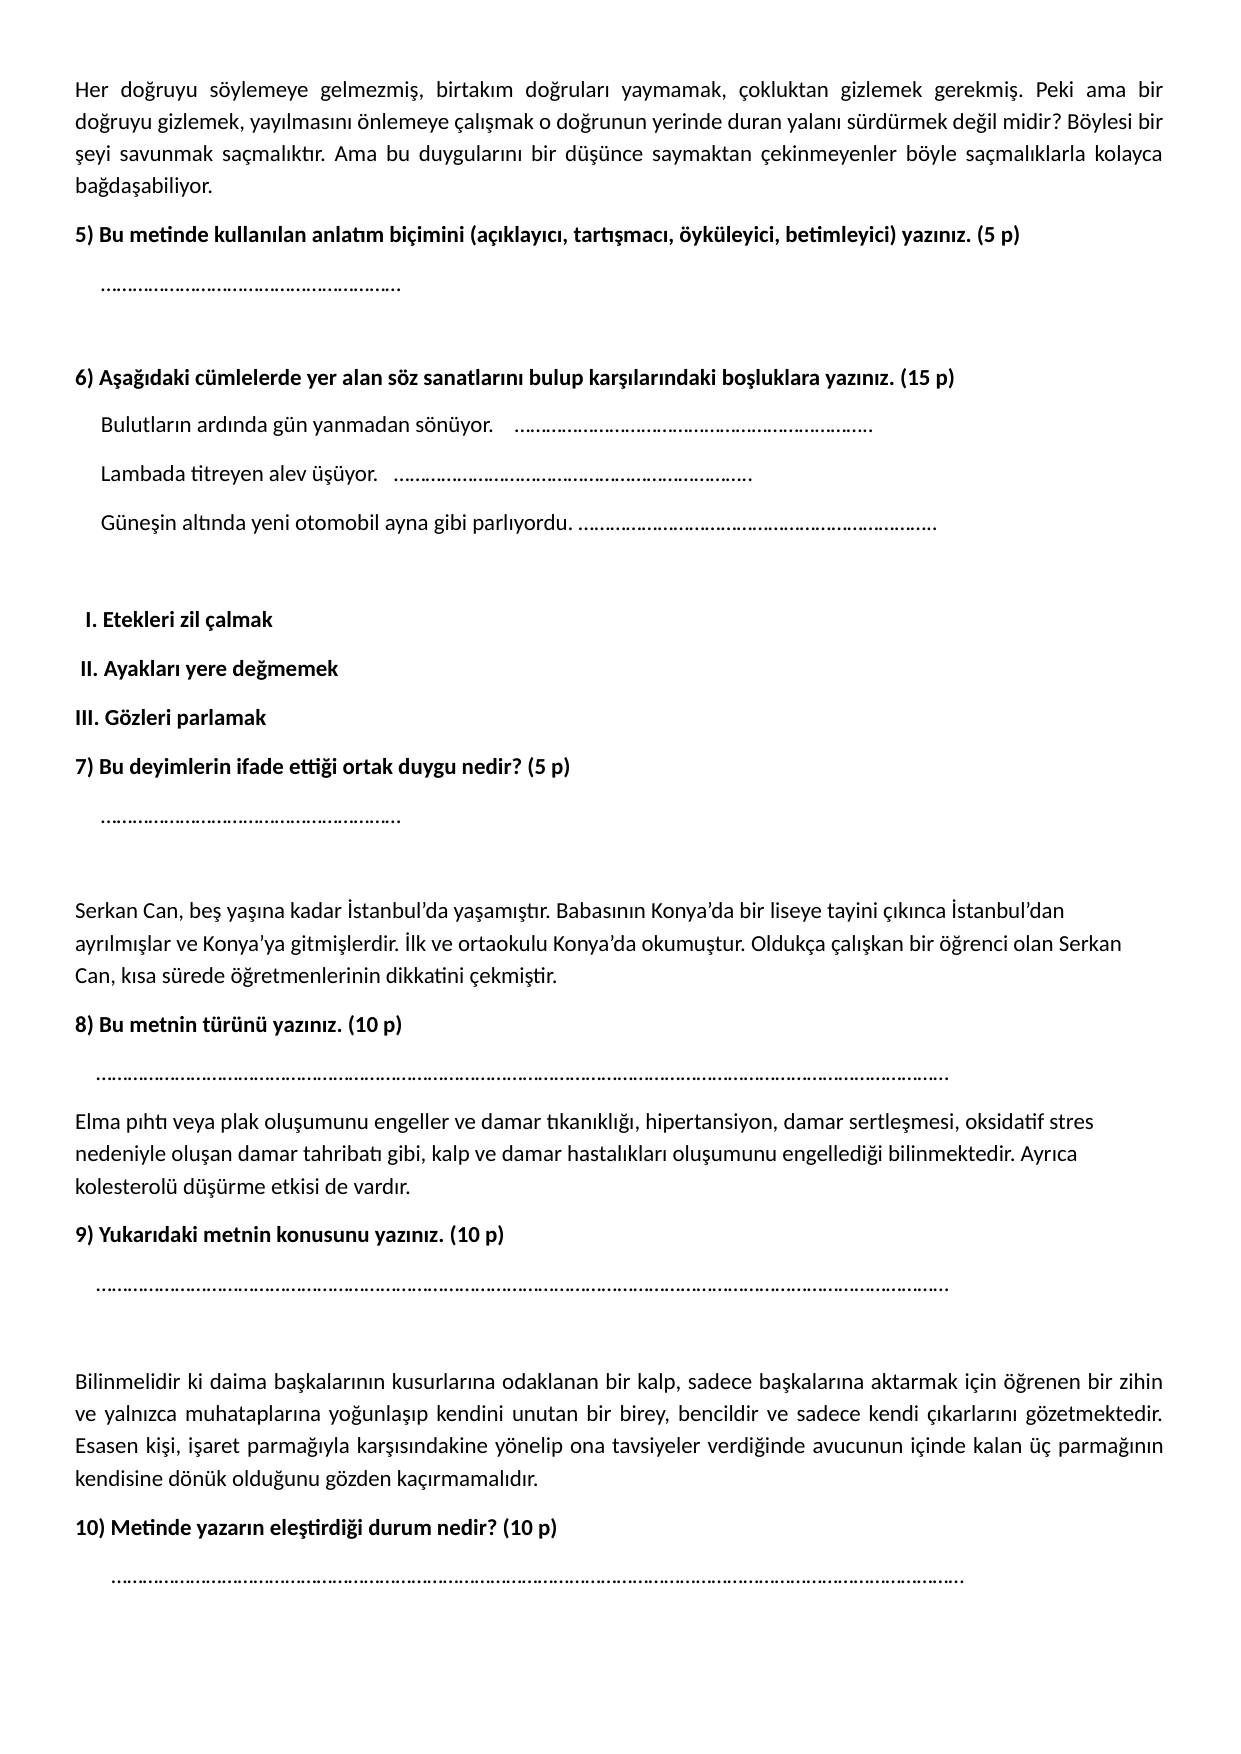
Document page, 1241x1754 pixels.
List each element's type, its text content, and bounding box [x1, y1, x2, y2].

text II. Ayakları yere değmemek [75, 654, 1165, 682]
text Her doğruyu söylemeye gelmezmiş, birtakım doğruları yaymamak, çokluktan gizlemek gerekmiş. Peki ama bir doğruyu gizlemek, yayılmasını önlemeye çalışmak o doğrunun yerinde duran yalanı sürdürmek değil midir? Böylesi bir şeyi savunmak saçmalıktır. Ama bu duygularını bir düşünce saymaktan çekinmeyenler böyle saçmalıklarla kolayca bağdaşabiliyor. [75, 75, 1165, 199]
text III. Gözleri parlamak [75, 703, 1165, 731]
text Lambada titreyen alev üşüyor. ………………………………………………………….. [75, 459, 1165, 487]
text Bulutların ardında gün yanmadan sönüyor. ………………………………………………………….. [75, 410, 1165, 438]
text Serkan Can, beş yaşına kadar İstanbul’da yaşamıştır. Babasının Konya’da bir liseye tayini çıkınca İstanbul’dan ayrılmışlar ve Konya’ya gitmişlerdir. İlk ve ortaokulu Konya’da okumuştur. Oldukça çalışkan bir öğrenci olan Serkan Can, kısa sürede öğretmenlerinin dikkatini çekmiştir. [75, 896, 1165, 989]
text ………………………………………………… [75, 801, 1165, 829]
text I. Etekleri zil çalmak [75, 605, 1165, 633]
text 6) Aşağıdaki cümlelerde yer alan söz sanatlarını bulup karşılarındaki boşluklara yazınız. (15 p) [75, 363, 1165, 391]
text 5) Bu metinde kullanılan anlatım biçimini (açıklayıcı, tartışmacı, öyküleyici, betimleyici) yazınız. (5 p) [75, 220, 1165, 248]
text 10) Metinde yazarın eleştirdiği durum nedir? (10 p) [75, 1513, 1165, 1541]
text Elma pıhtı veya plak oluşumunu engeller ve damar tıkanıklığı, hipertansiyon, damar sertleşmesi, oksidatif stres nedeniyle oluşan damar tahribatı gibi, kalp ve damar hastalıkları oluşumunu engellediği bilinmektedir. Ayrıca kolesterolü düşürme etkisi de vardır. [75, 1107, 1165, 1200]
text 9) Yukarıdaki metnin konusunu yazınız. (10 p) [75, 1221, 1165, 1249]
text ………………………………………………… [75, 269, 1165, 297]
text ……………………………………………………………………………………………………………………………………………… [75, 1269, 1165, 1297]
text 8) Bu metnin türünü yazınız. (10 p) [75, 1010, 1165, 1038]
text ……………………………………………………………………………………………………………………………………………… [75, 1058, 1165, 1087]
text Bilinmelidir ki daima başkalarının kusurlarına odaklanan bir kalp, sadece başkalarına aktarmak için öğrenen bir zihin ve yalnızca muhataplarına yoğunlaşıp kendini unutan bir birey, bencildir ve sadece kendi çıkarlarını gözetmektedir. Esasen kişi, işaret parmağıyla karşısındakine yönelip ona tavsiyeler verdiğinde avucunun içinde kalan üç parmağının kendisine dönük olduğunu gözden kaçırmamalıdır. [75, 1367, 1165, 1492]
text ……………………………………………………………………………………………………………………………………………… [75, 1561, 1165, 1589]
text Güneşin altında yeni otomobil ayna gibi parlıyordu. ………………………………………………………….. [75, 508, 1165, 536]
text 7) Bu deyimlerin ifade ettiği ortak duygu nedir? (5 p) [75, 752, 1165, 780]
